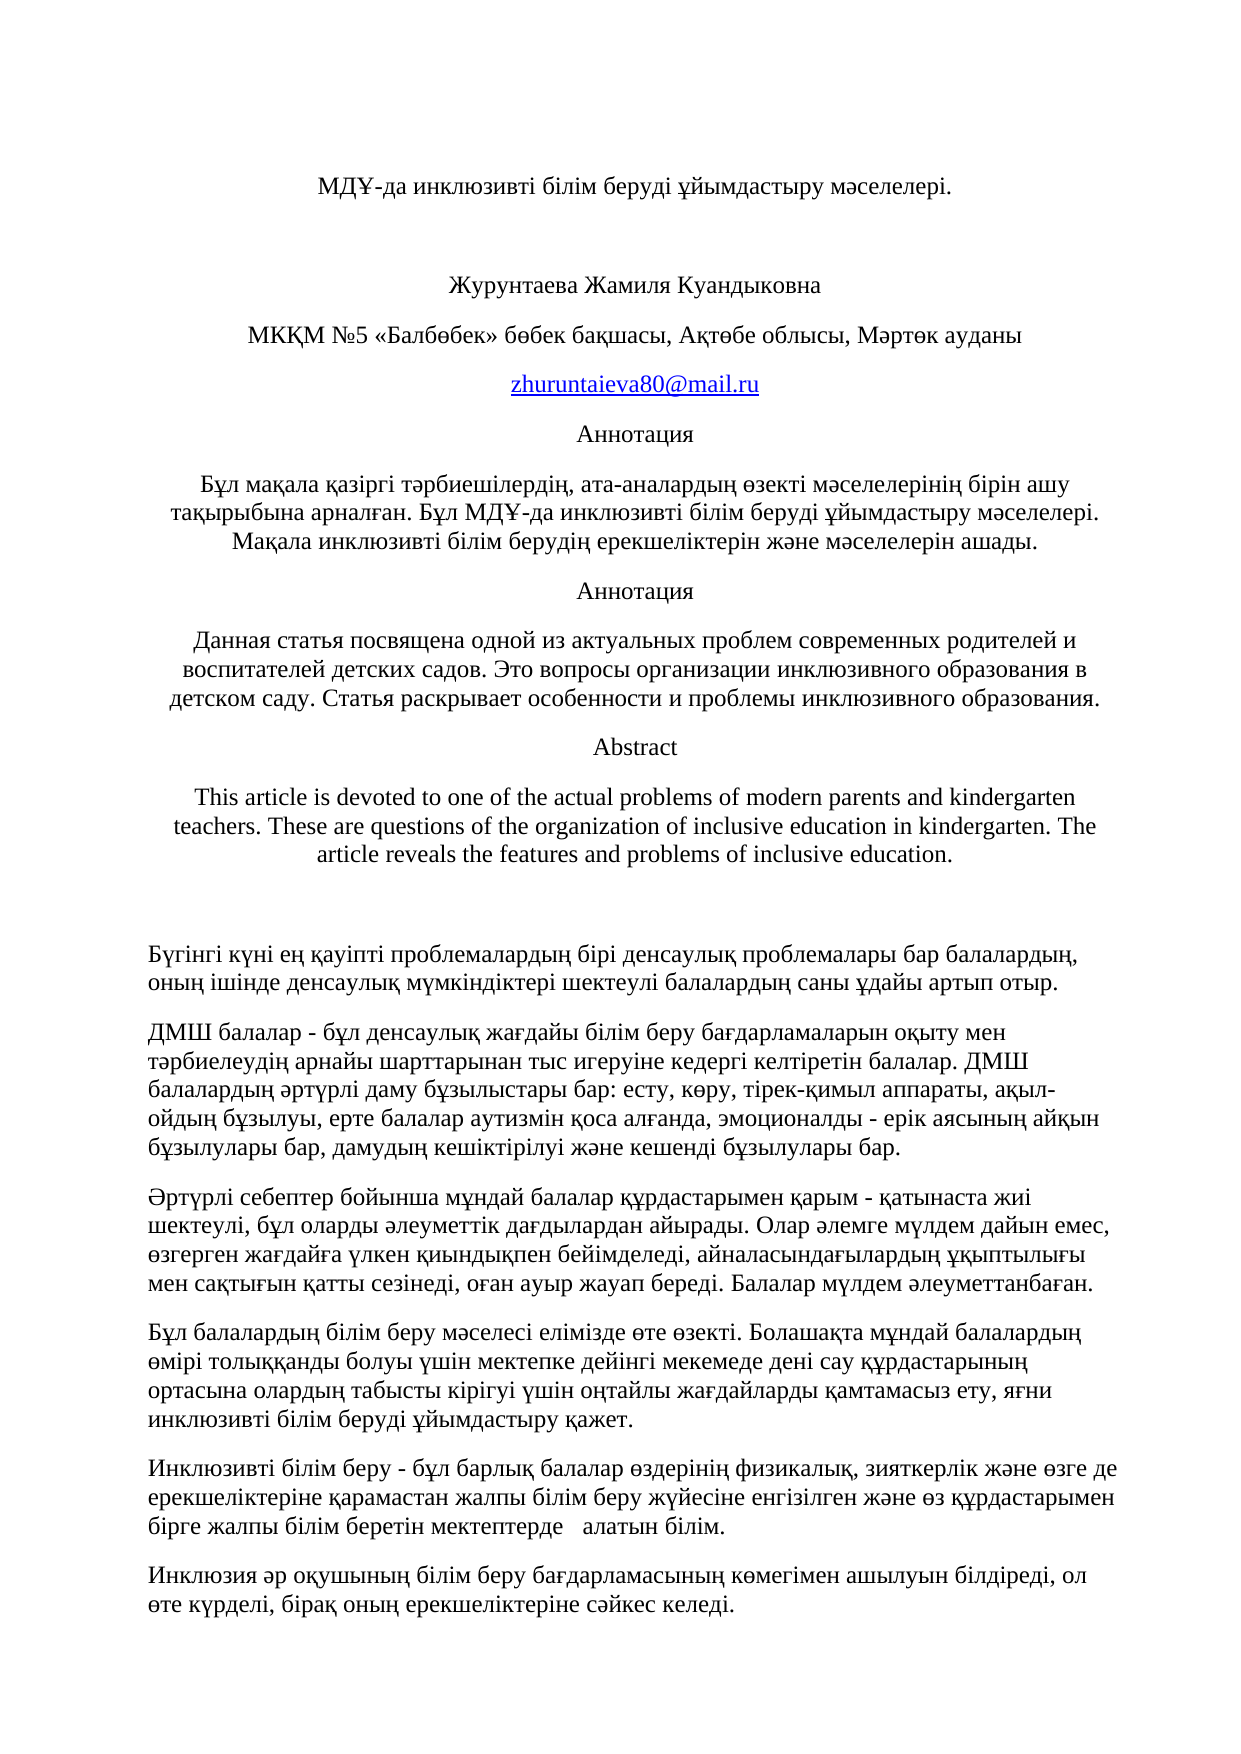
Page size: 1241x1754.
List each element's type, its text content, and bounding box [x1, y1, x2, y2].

text Бүгінгі күні ең қауіпті проблемалардың бірі денсаулық проблемалары бар балалардың, оның ішінде денсаулық мүмкіндіктері шектеулі балалардың саны ұдайы артып отыр. [148, 939, 1122, 996]
text zhuruntaieva80@mail.ru [148, 369, 1122, 398]
text Бұл балалардың білім беру мәселесі елімізде өте өзекті. Болашақта мұндай балалардың өмірі толыққанды болуы үшін мектепке дейінгі мекемеде дені сау құрдастарының ортасына олардың табысты кірігуі үшін оңтайлы жағдайларды қамтамасыз ету, яғни инклюзивті білім беруді ұйымдастыру қажет. [148, 1317, 1122, 1432]
text Бұл мақала қазіргі тәрбиешілердің, ата-аналардың өзекті мәселелерінің бірін ашу тақырыбына арналған. Бұл МДҰ-да инклюзивті білім беруді ұйымдастыру мәселелері. Мақала инклюзивті білім берудің ерекшеліктерін және мәселелерін ашады. [148, 469, 1122, 555]
text Данная статья посвящена одной из актуальных проблем современных родителей и воспитателей детских садов. Это вопросы организации инклюзивного образования в детском саду. Статья раскрывает особенности и проблемы инклюзивного образования. [148, 625, 1122, 712]
text Abstract [148, 732, 1122, 761]
text Журунтаева Жамиля Куандыковна [148, 270, 1122, 299]
text ДМШ балалар - бұл денсаулық жағдайы білім беру бағдарламаларын оқыту мен тәрбиелеудің арнайы шарттарынан тыс игеруіне кедергі келтіретін балалар. ДМШ балалардың әртүрлі даму бұзылыстары бар: есту, көру, тірек-қимыл аппараты, ақыл-ойдың бұзылуы, ерте балалар аутизмін қоса алғанда, эмоционалды - ерік аясының айқын бұзылулары бар, дамудың кешіктірілуі және кешенді бұзылулары бар. [148, 1017, 1122, 1161]
text Аннотация [148, 576, 1122, 604]
text This article is devoted to one of the actual problems of modern parents and kindergarten teachers. These are questions of the organization of inclusive education in kindergarten. The article reveals the features and problems of inclusive education. [148, 782, 1122, 868]
text Инклюзивті білім беру - бұл барлық балалар өздерінің физикалық, зияткерлік және өзге де ерекшеліктеріне қарамастан жалпы білім беру жүйесіне енгізілген және өз құрдастарымен бірге жалпы білім беретін мектептерде алатын білім. [148, 1453, 1122, 1539]
text Әртүрлі себептер бойынша мұндай балалар құрдастарымен қарым - қатынаста жиі шектеулі, бұл оларды әлеуметтік дағдылардан айырады. Олар әлемге мүлдем дайын емес, өзгерген жағдайға үлкен қиындықпен бейімделеді, айналасындағылардың ұқыптылығы мен сақтығын қатты сезінеді, оған ауыр жауап береді. Балалар мүлдем әлеуметтанбаған. [148, 1182, 1122, 1297]
text Инклюзия әр оқушының білім беру бағдарламасының көмегімен ашылуын білдіреді, ол өте күрделі, бірақ оның ерекшеліктеріне сәйкес келеді. [148, 1560, 1122, 1618]
text Аннотация [148, 419, 1122, 448]
text МКҚМ №5 «Балбөбек» бөбек бақшасы, Ақтөбе облысы, Мәртөк ауданы [148, 320, 1122, 349]
text МДҰ-да инклюзивті білім беруді ұйымдастыру мәселелері. [148, 171, 1122, 200]
